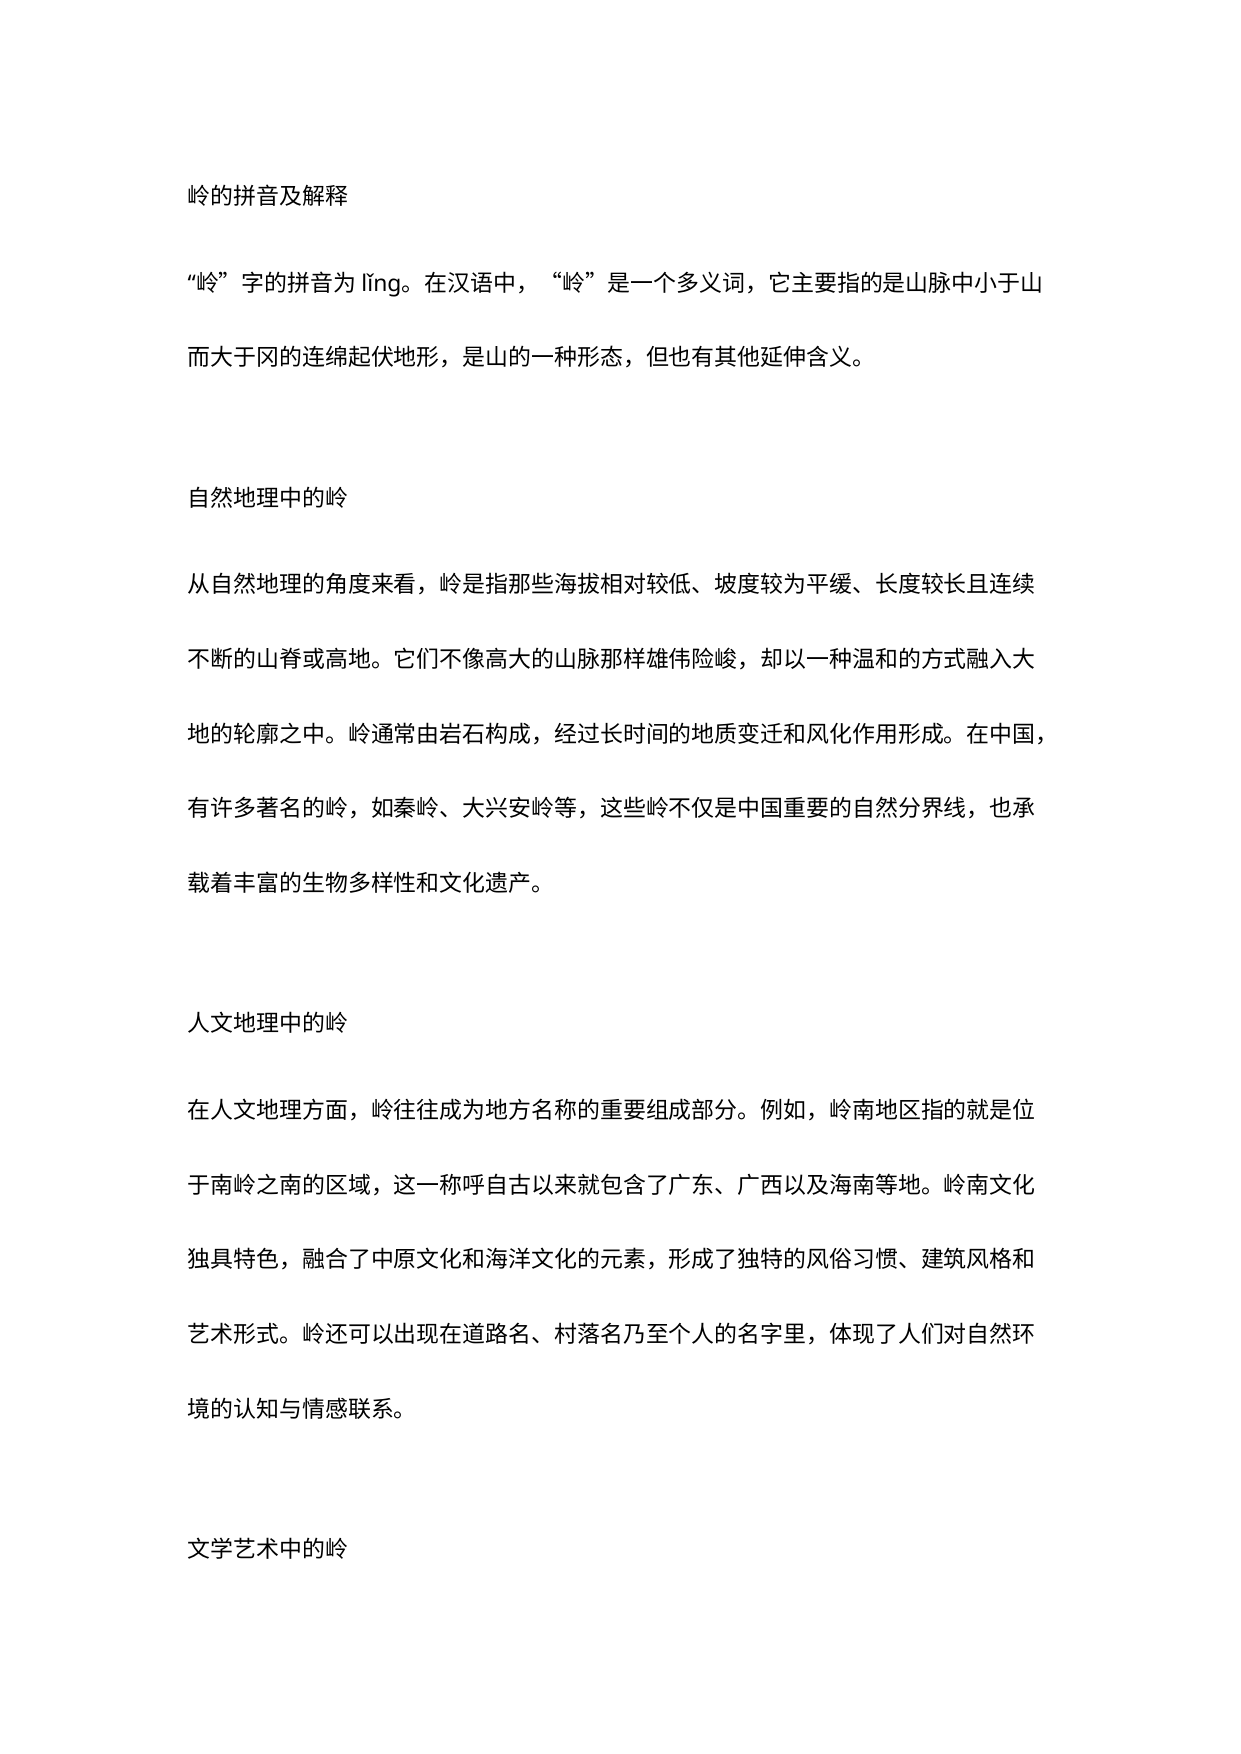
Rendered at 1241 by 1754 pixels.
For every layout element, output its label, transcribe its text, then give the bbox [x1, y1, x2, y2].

text 在人文地理方面，岭往往成为地方名称的重要组成部分。例如，岭南地区指的就是位于南岭之南的区域，这一称呼自古以来就包含了广东、广西以及海南等地。岭南文化独具特色，融合了中原文化和海洋文化的元素，形成了独特的风俗习惯、建筑风格和艺术形式。岭还可以出现在道路名、村落名乃至个人的名字里，体现了人们对自然环境的认知与情感联系。 [187, 1076, 1053, 1440]
text 岭的拼音及解释 [187, 162, 1053, 227]
text 自然地理中的岭 [187, 464, 1053, 529]
text “岭”字的拼音为 lǐng。在汉语中，“岭”是一个多义词，它主要指的是山脉中小于山而大于冈的连绵起伏地形，是山的一种形态，但也有其他延伸含义。 [187, 248, 1053, 388]
text 人文地理中的岭 [187, 989, 1053, 1054]
text 文学艺术中的岭 [187, 1515, 1053, 1580]
text 从自然地理的角度来看，岭是指那些海拔相对较低、坡度较为平缓、长度较长且连续不断的山脊或高地。它们不像高大的山脉那样雄伟险峻，却以一种温和的方式融入大地的轮廓之中。岭通常由岩石构成，经过长时间的地质变迁和风化作用形成。在中国，有许多著名的岭，如秦岭、大兴安岭等，这些岭不仅是中国重要的自然分界线，也承载着丰富的生物多样性和文化遗产。 [187, 550, 1053, 914]
